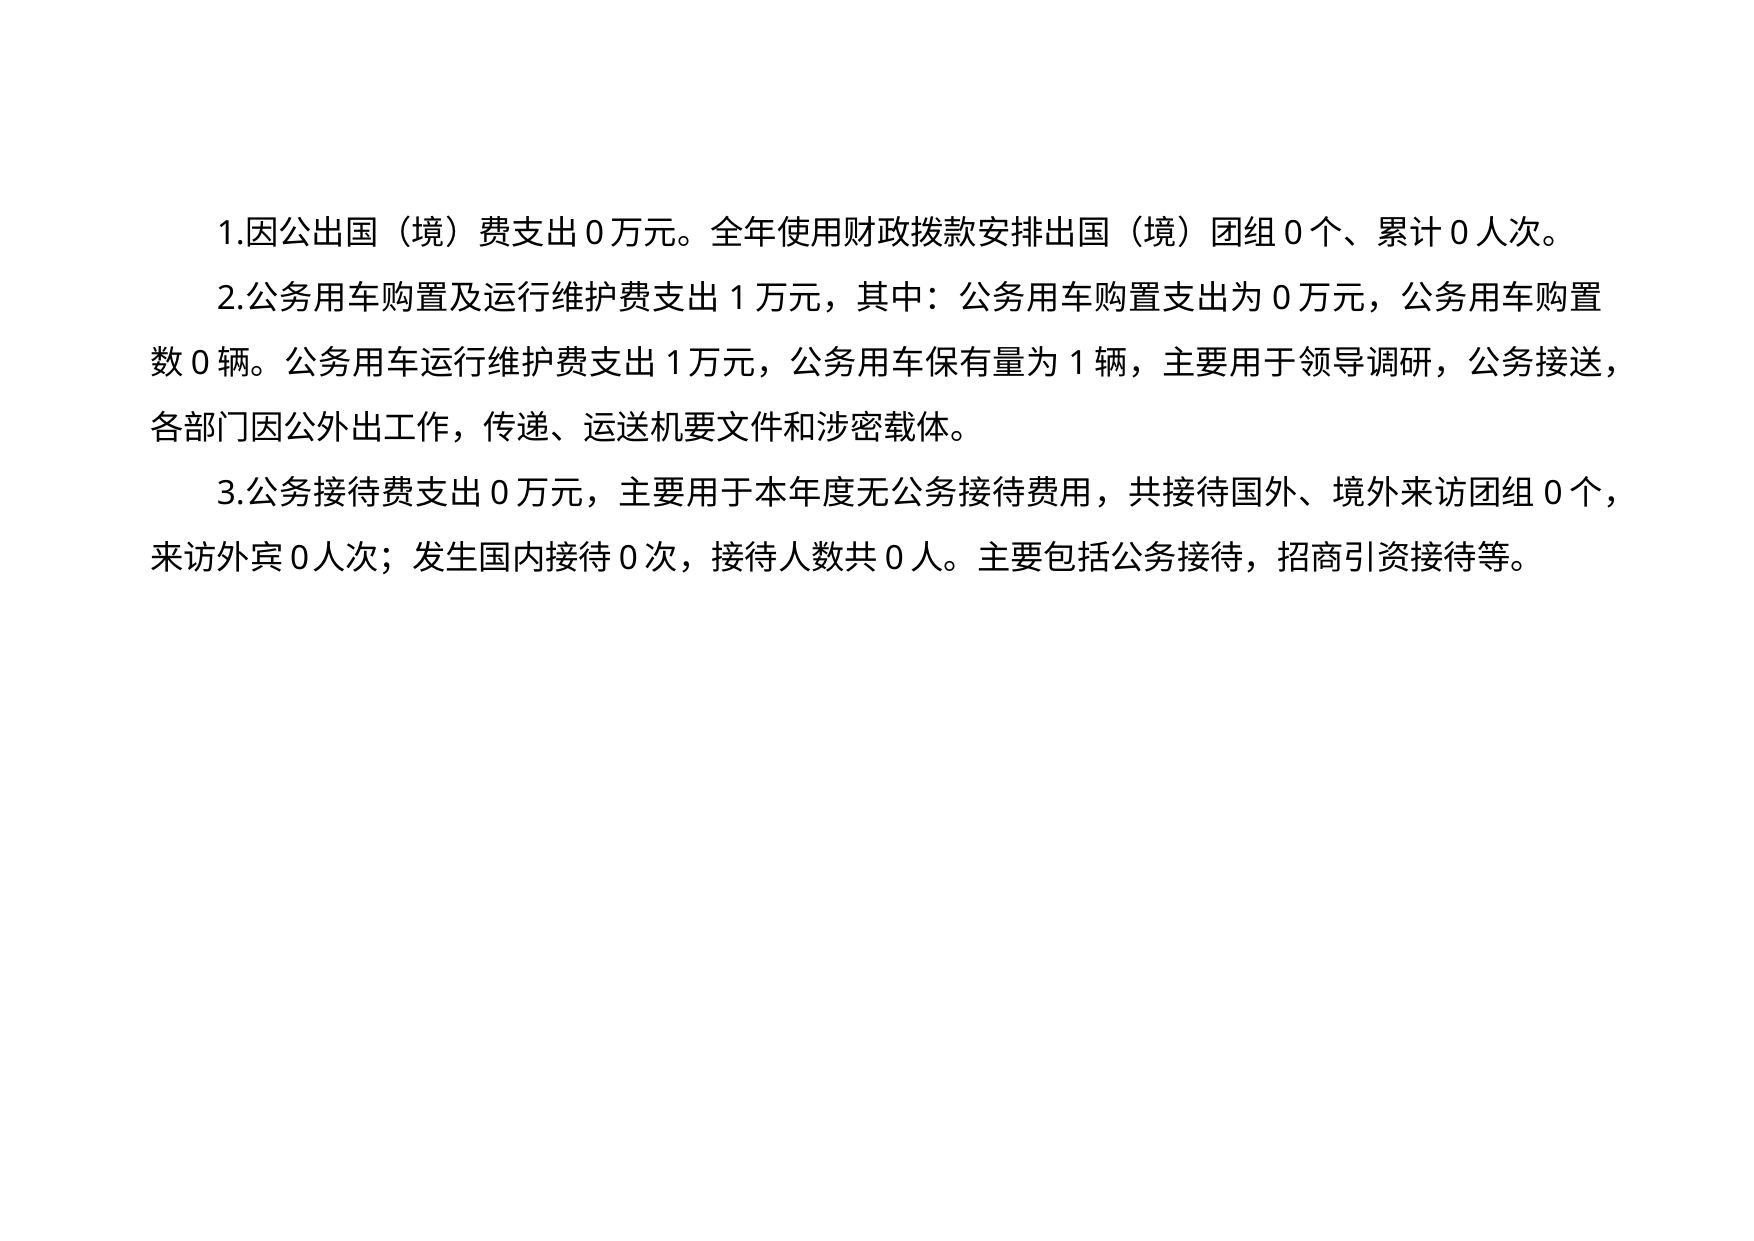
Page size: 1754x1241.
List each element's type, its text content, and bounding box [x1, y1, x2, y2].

text 1.因公出国（境）费支出0万元。全年使用财政拨款安排出国（境）团组0个、累计0人次。 [150, 198, 1604, 263]
text 3.公务接待费支出0万元，主要用于本年度无公务接待费用，共接待国外、境外来访团组0个，来访外宾0 人次；发生国内接待0次，接待人数共0人。主要包括公务接待，招商引资接待等。 [150, 458, 1604, 588]
text 2.公务用车购置及运行维护费支出1万元，其中：公务用车购置支出为0万元，公务用车购置数0辆。公务用车运行维护费支出1 万元，公务用车保有量为1辆，主要用于领导调研，公务接送，各部门因公外出工作，传递、运送机要文件和涉密载体。 [150, 263, 1604, 458]
